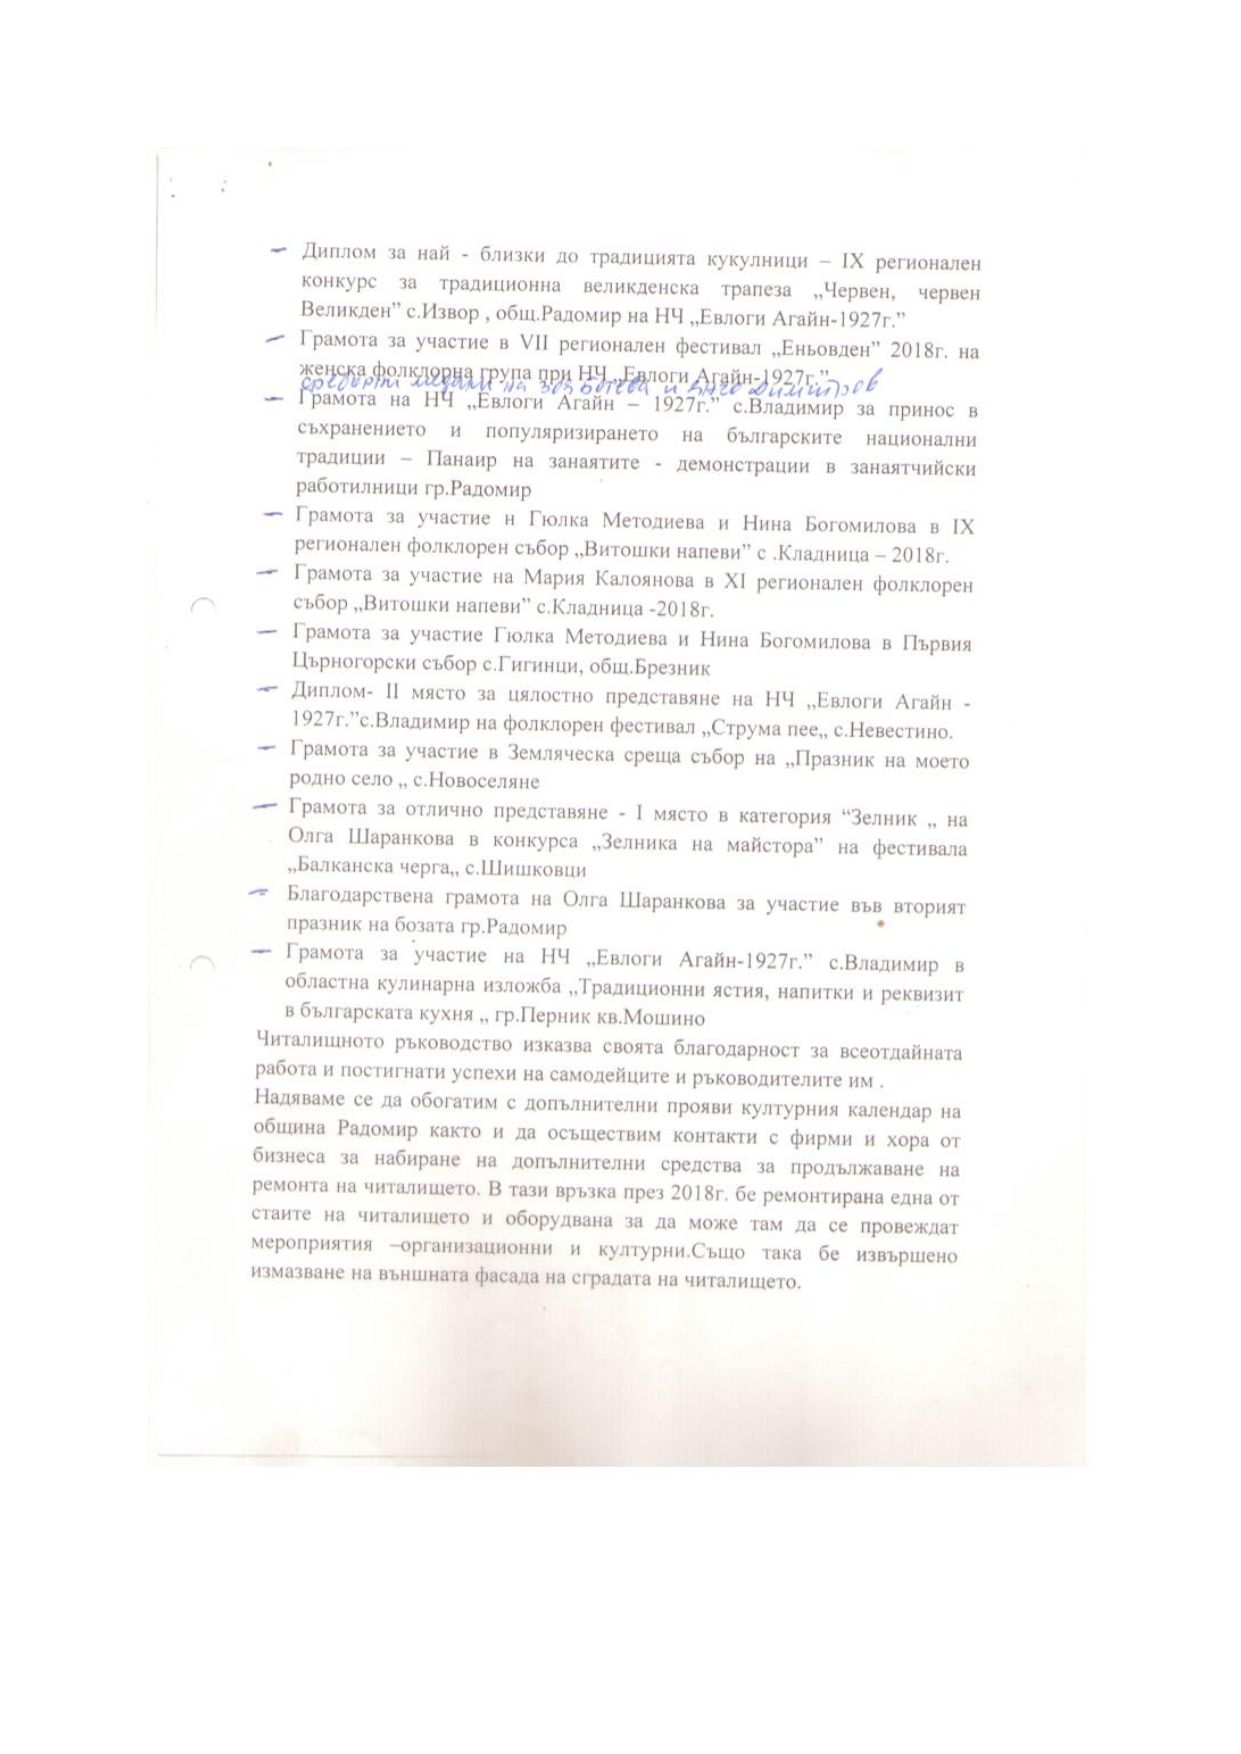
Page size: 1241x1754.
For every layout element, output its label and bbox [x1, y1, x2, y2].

picture [147, 147, 1093, 1493]
